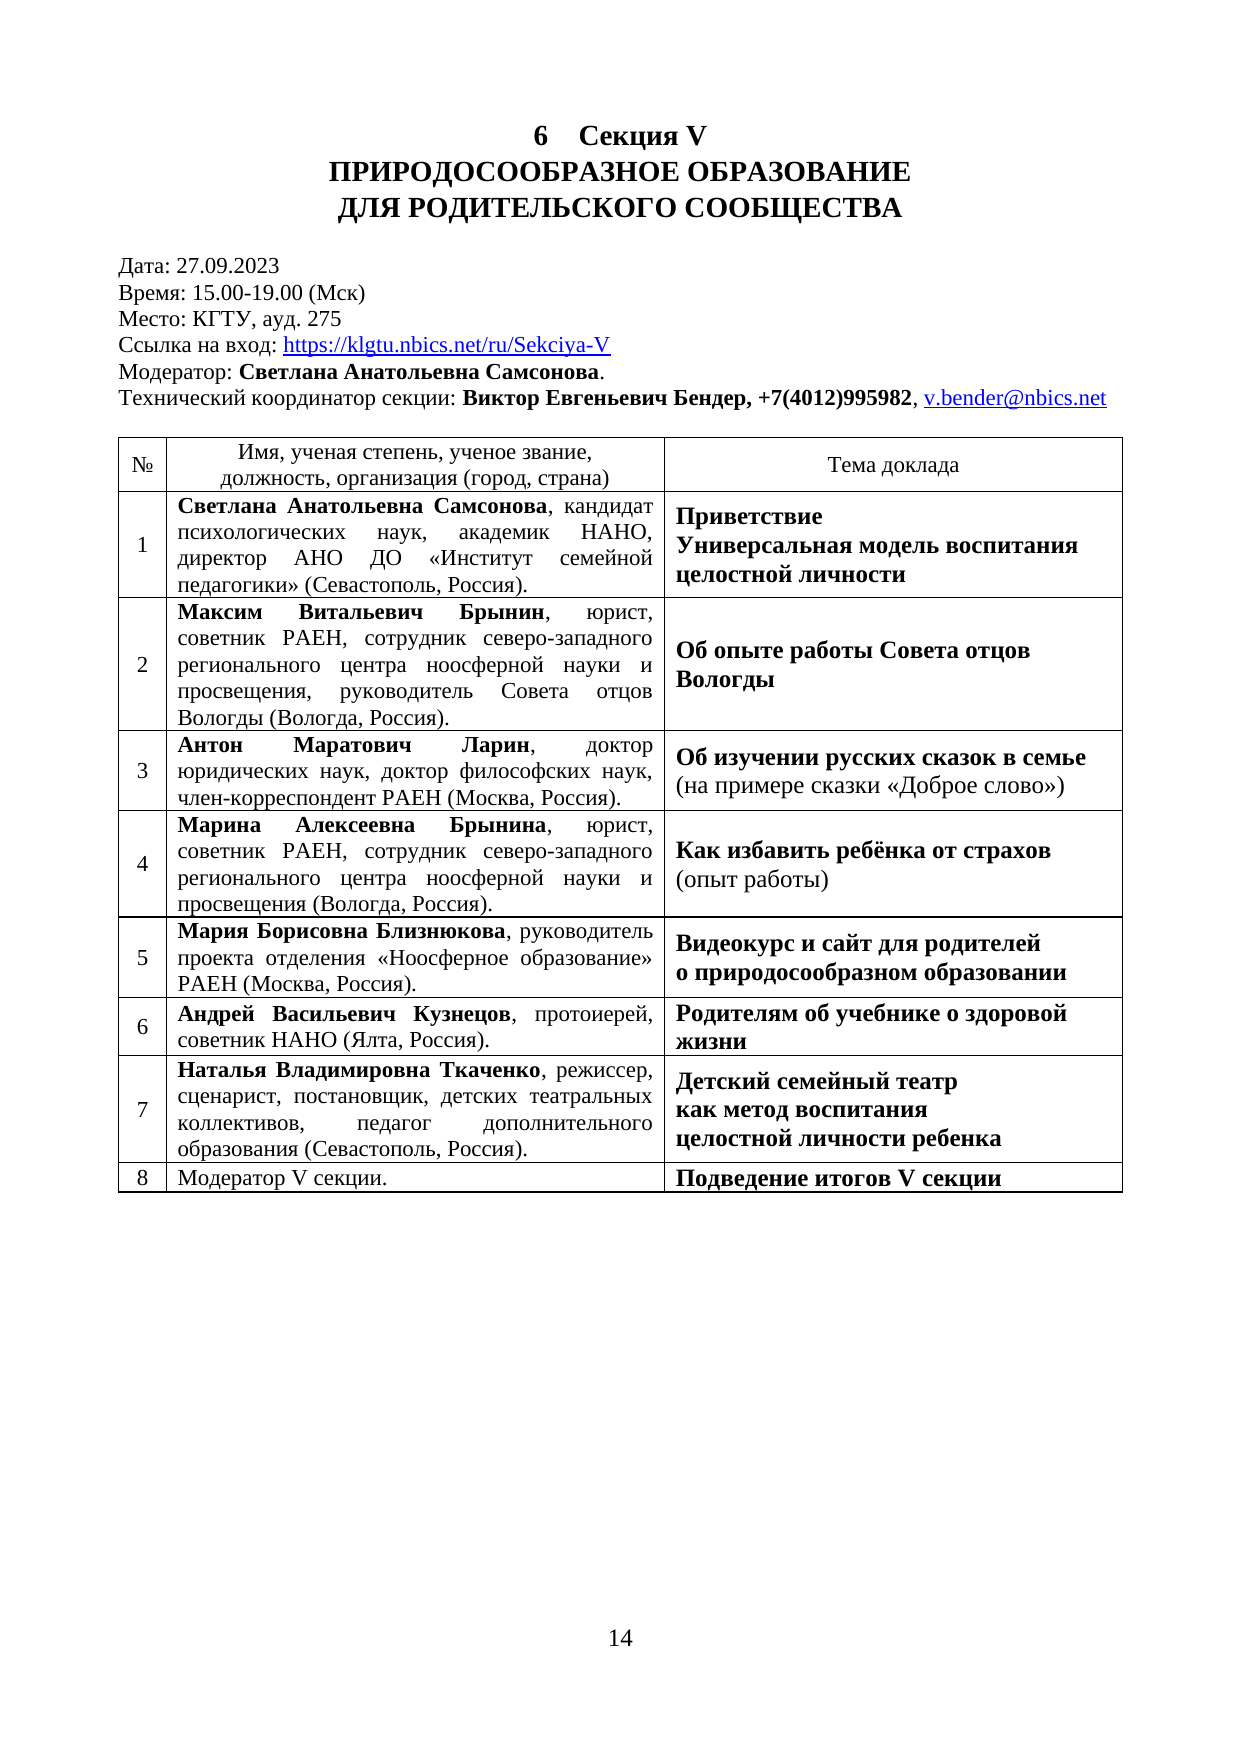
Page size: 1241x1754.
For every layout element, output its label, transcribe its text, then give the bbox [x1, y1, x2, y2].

text ДЛЯ РОДИТЕЛЬСКОГО СООБЩЕСТВА [118, 190, 1122, 223]
table_cell Видеокурс и сайт для родителей о природосообразном образовании [665, 918, 1122, 997]
text Дата: 27.09.2023 [118, 252, 1122, 279]
table_cell 2 [119, 598, 166, 730]
table_cell 3 [119, 731, 166, 810]
text ПРИРОДОСООБРАЗНОЕ ОБРАЗОВАНИЕ [118, 154, 1122, 187]
table_cell Антон Маратович Ларин, доктор юридических наук, доктор философских наук, член-корреспондент РАЕН (Москва, Россия). [167, 731, 664, 810]
table_cell Приветствие Универсальная модель воспитания целостной личности [665, 492, 1122, 597]
table_cell 4 [119, 811, 166, 916]
text Время: 15.00-19.00 (Мск) [118, 279, 1122, 305]
text Технический координатор секции: Виктор Евгеньевич Бендер, +7(4012)995982, v.bender@nbics.net [118, 384, 1122, 411]
table_header Тема доклада [665, 438, 1122, 491]
subtitle Секция V [118, 118, 1122, 152]
table_cell Подведение итогов V секции [665, 1163, 1122, 1191]
table_cell Об опыте работы Совета отцов Вологды [665, 598, 1122, 730]
table_cell 7 [119, 1056, 166, 1162]
table_cell 5 [119, 918, 166, 997]
table_cell Родителям об учебнике о здоровой жизни [665, 998, 1122, 1055]
table_header № [119, 438, 166, 491]
table_cell Марина Алексеевна Брынина, юрист, советник РАЕН, сотрудник северо-западного регионального центра ноосферной науки и просвещения (Вологда, Россия). [167, 811, 664, 916]
table_cell Мария Борисовна Близнюкова, руководитель проекта отделения «Ноосферное образование» РАЕН (Москва, Россия). [167, 918, 664, 997]
text Ссылка на вход: https://klgtu.nbics.net/ru/Sekciya-V [118, 331, 1122, 358]
table_cell Андрей Васильевич Кузнецов, протоиерей, советник НАНО (Ялта, Россия). [167, 998, 664, 1055]
table_cell Как избавить ребёнка от страхов (опыт работы) [665, 811, 1122, 916]
table_cell Детский семейный театр как метод воспитания целостной личности ребенка [665, 1056, 1122, 1162]
table_cell Наталья Владимировна Ткаченко, режиссер, сценарист, постановщик, детских театральных коллективов, педагог дополнительного образования (Севастополь, Россия). [167, 1056, 664, 1162]
table_cell Светлана Анатольевна Самсонова, кандидат психологических наук, академик НАНО, директор АНО ДО «Институт семейной педагогики» (Севастополь, Россия). [167, 492, 664, 597]
table_cell Об изучении русских сказок в семье (на примере сказки «Доброе слово») [665, 731, 1122, 810]
table_cell 6 [119, 998, 166, 1055]
table_cell Модератор V секции. [167, 1163, 664, 1191]
text Модератор: Светлана Анатольевна Самсонова. [118, 358, 1122, 384]
text Место: КГТУ, ауд. 275 [118, 305, 1122, 331]
table_cell Максим Витальевич Брынин, юрист, советник РАЕН, сотрудник северо-западного регионального центра ноосферной науки и просвещения, руководитель Совета отцов Вологды (Вологда, Россия). [167, 598, 664, 730]
table_cell 1 [119, 492, 166, 597]
table_cell 8 [119, 1163, 166, 1191]
table_header Имя, ученая степень, ученое звание, должность, организация (город, страна) [167, 438, 664, 491]
